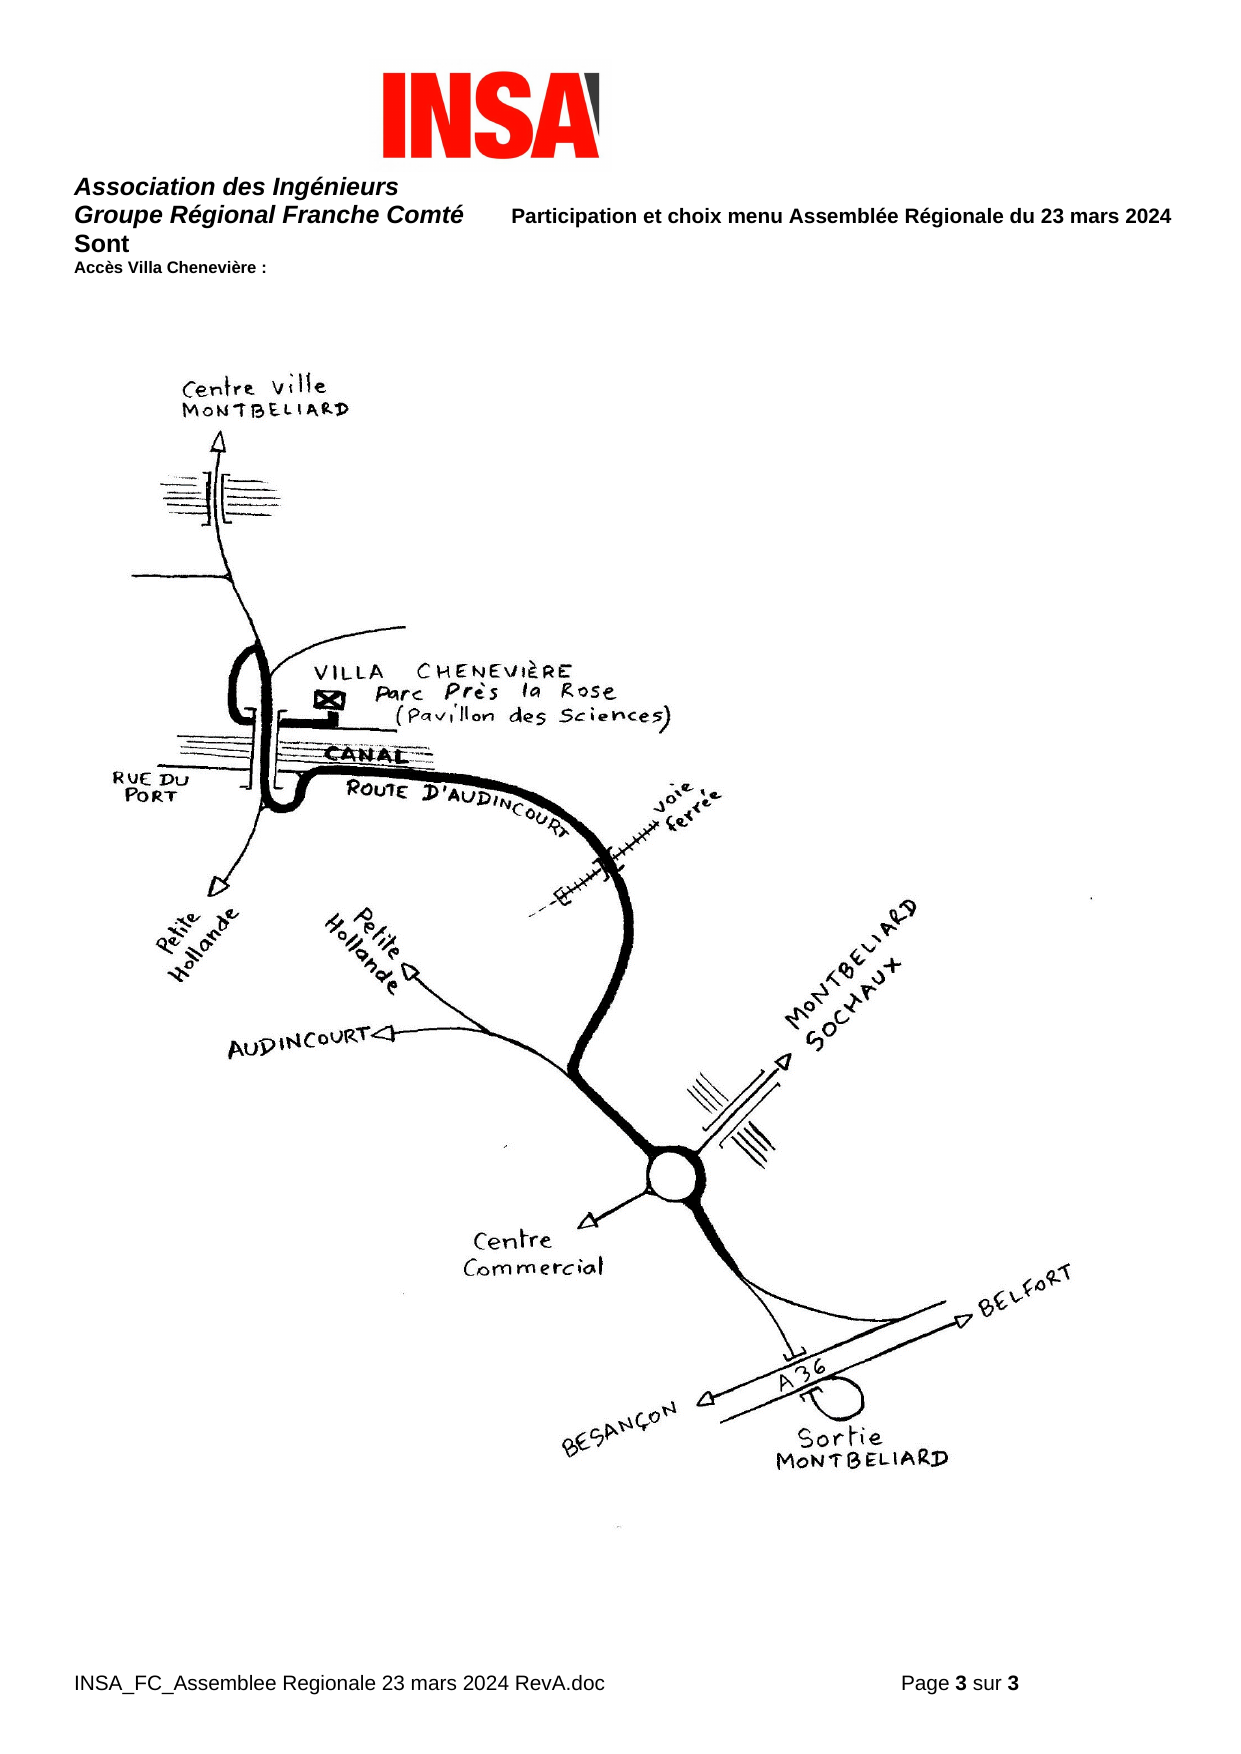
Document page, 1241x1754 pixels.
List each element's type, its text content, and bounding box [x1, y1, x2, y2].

text Accès Villa Chenevière : [74, 258, 1181, 277]
picture [73, 277, 1104, 1606]
picture [369, 59, 612, 172]
text Sont [74, 229, 1181, 258]
